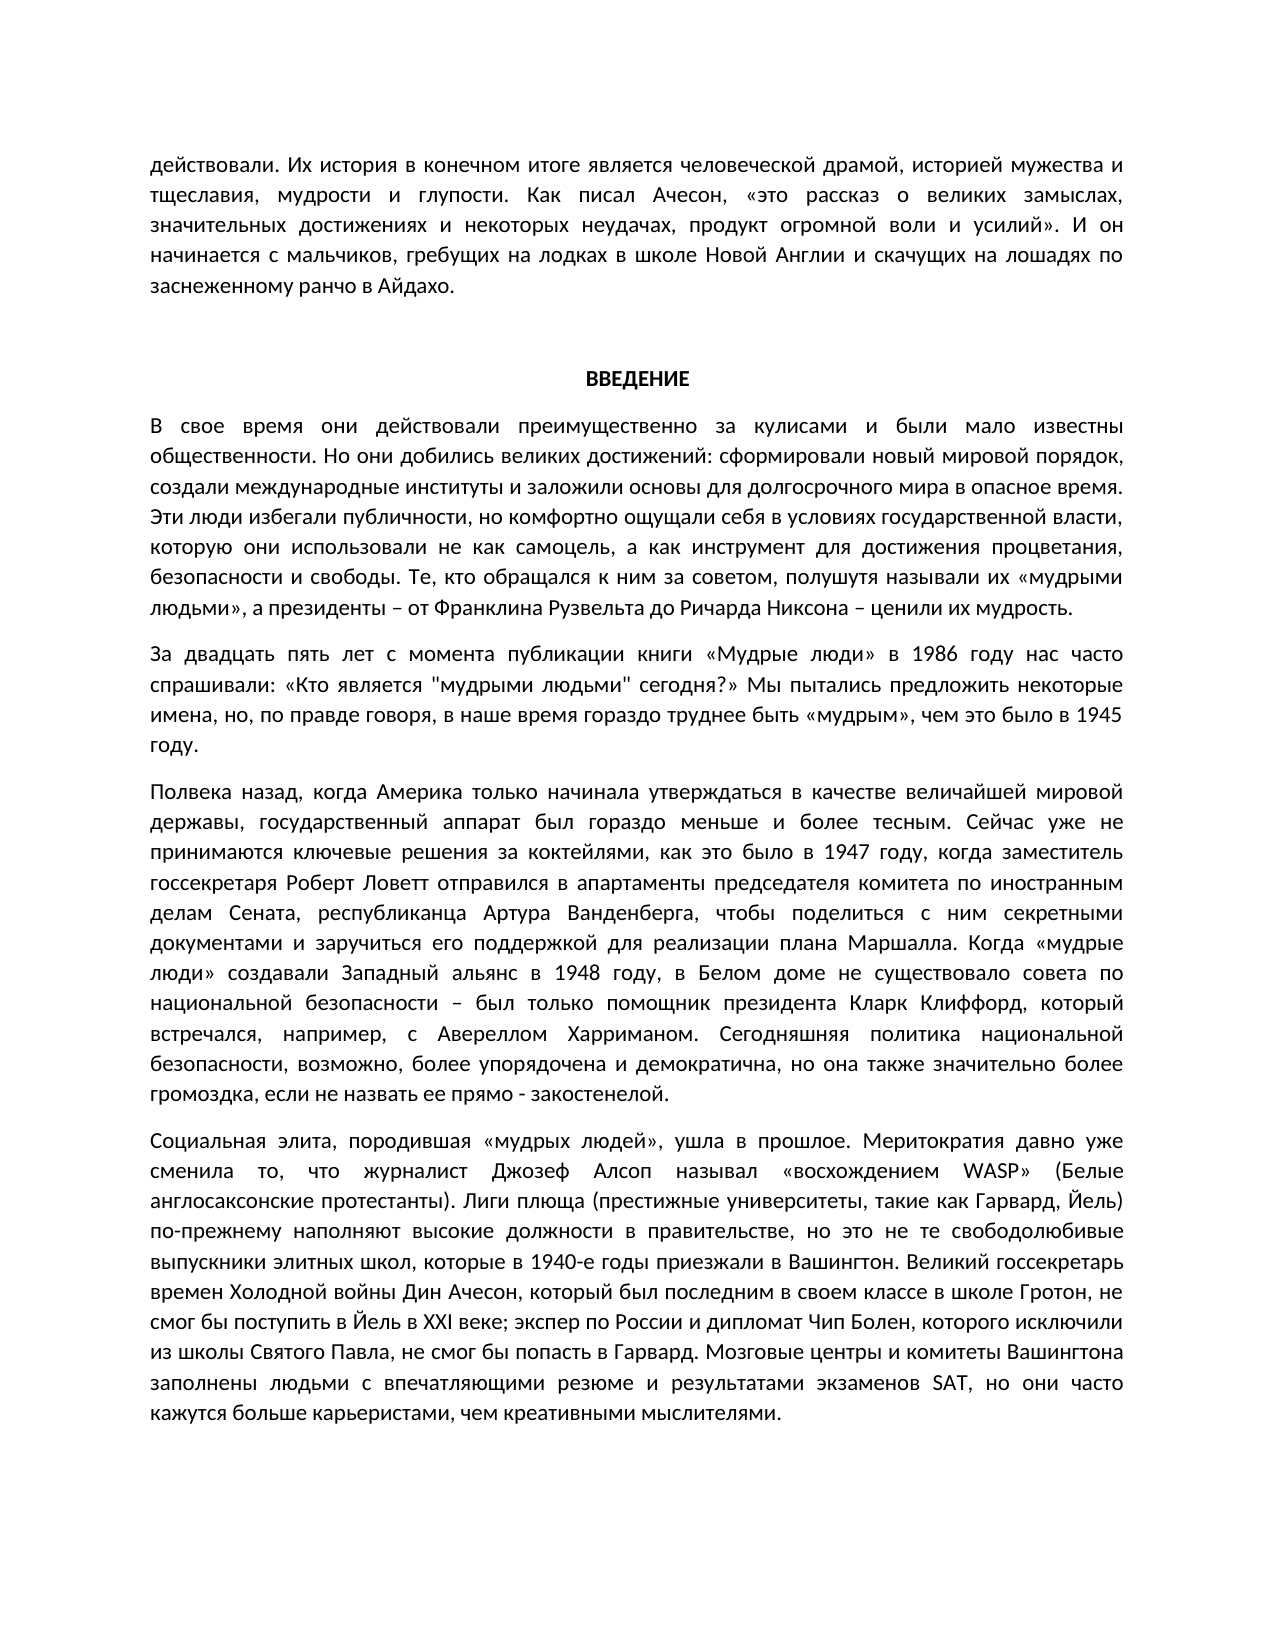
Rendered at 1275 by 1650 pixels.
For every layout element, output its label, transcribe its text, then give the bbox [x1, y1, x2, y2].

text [150, 150, 1125, 299]
text ВВЕДЕНИЕ [150, 364, 1125, 393]
text Полвека назад, когда Америка только начинала утверждаться в качестве величайшей мировой державы, государственный аппарат был гораздо меньше и более тесным. Сейчас уже не принимаются ключевые решения за коктейлями, как это было в 1947 году, когда заместитель госсекретаря Роберт Ловетт отправился в апартаменты председателя комитета по иностранным делам Сената, республиканца Артура Ванденберга, чтобы поделиться с ним секретными документами и заручиться его поддержкой для реализации плана Маршалла. Когда «мудрые люди» создавали Западный альянс в 1948 году, в Белом доме не существовало совета по национальной безопасности – был только помощник президента Кларк Клиффорд, который встречался, например, с Авереллом Харриманом. Сегодняшняя политика национальной безопасности, возможно, более упорядочена и демократична, но она также значительно более громоздка, если не назвать ее прямо - закостенелой. [150, 777, 1125, 1107]
text Социальная элита, породившая «мудрых людей», ушла в прошлое. Меритократия давно уже сменила то, что журналист Джозеф Алсоп называл «восхождением WASP» (Белые англосаксонские протестанты). Лиги плюща (престижные университеты, такие как Гарвард, Йель) по-прежнему наполняют высокие должности в правительстве, но это не те свободолюбивые выпускники элитных школ, которые в 1940-е годы приезжали в Вашингтон. Великий госсекретарь времен Холодной войны Дин Ачесон, который был последним в своем классе в школе Гротон, не смог бы поступить в Йель в XXI веке; экспер по России и дипломат Чип Болен, которого исключили из школы Святого Павла, не смог бы попасть в Гарвард. Мозговые центры и комитеты Вашингтона заполнены людьми с впечатляющими резюме и результатами экзаменов SAT, но они часто кажутся больше карьеристами, чем креативными мыслителями. [150, 1126, 1125, 1426]
text За двадцать пять лет с момента публикации книги «Мудрые люди» в 1986 году нас часто спрашивали: «Кто является "мудрыми людьми" сегодня?» Мы пытались предложить некоторые имена, но, по правде говоря, в наше время гораздо труднее быть «мудрым», чем это было в 1945 году. [150, 639, 1125, 758]
text В свое время они действовали преимущественно за кулисами и были мало известны общественности. Но они добились великих достижений: сформировали новый мировой порядок, создали международные институты и заложили основы для долгосрочного мира в опасное время. Эти люди избегали публичности, но комфортно ощущали себя в условиях государственной власти, которую они использовали не как самоцель, а как инструмент для достижения процветания, безопасности и свободы. Те, кто обращался к ним за советом, полушутя называли их «мудрыми людьми», а президенты – от Франклина Рузвельта до Ричарда Никсона – ценили их мудрость. [150, 411, 1125, 621]
